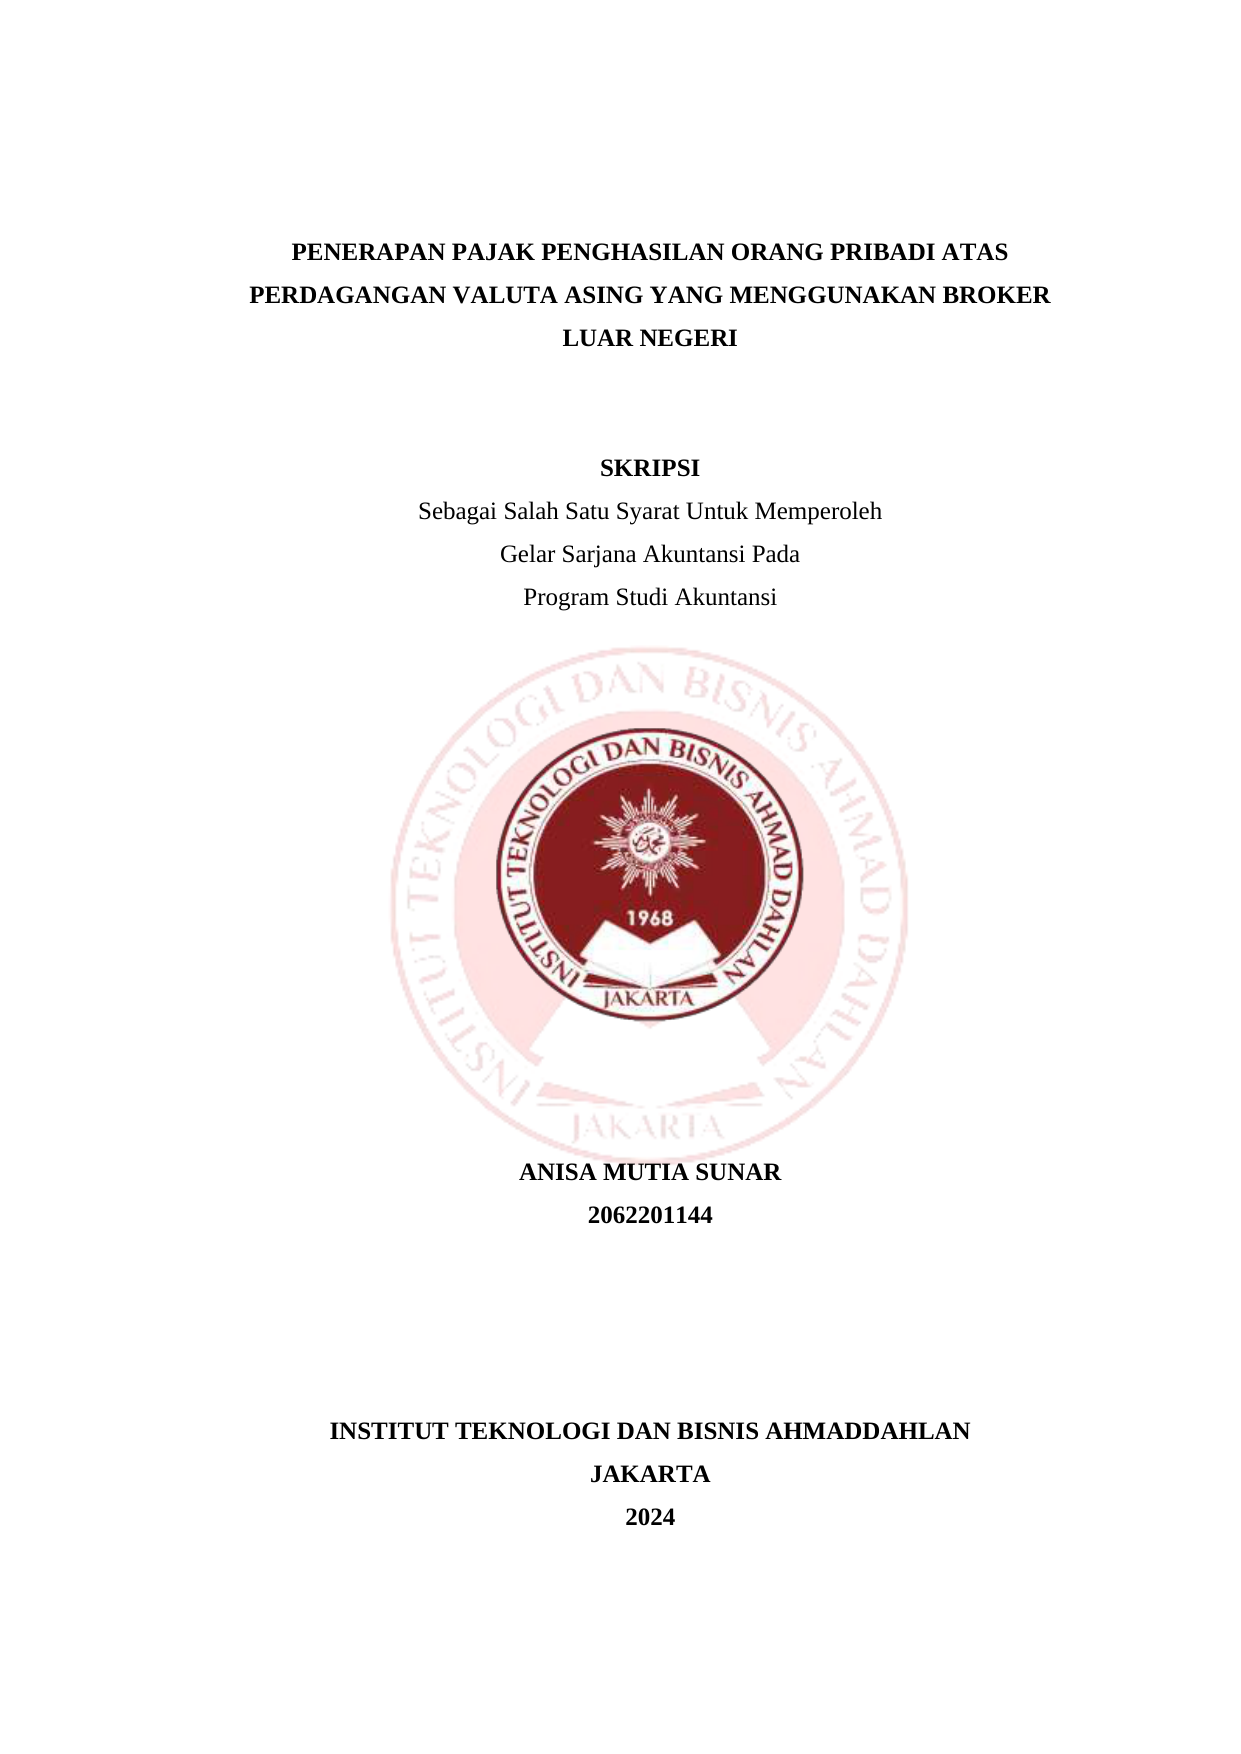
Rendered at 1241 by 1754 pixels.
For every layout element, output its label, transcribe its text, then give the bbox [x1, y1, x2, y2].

text Sebagai Salah Satu Syarat Untuk Memperoleh [237, 496, 1063, 524]
text PENERAPAN PAJAK PENGHASILAN ORANG PRIBADI ATAS PERDAGANGAN VALUTA ASING YANG MENGGUNAKAN BROKER LUAR NEGERI [237, 237, 1063, 352]
text Program Studi Akuntansi [237, 582, 1063, 611]
text 2024 [237, 1502, 1063, 1531]
text ANISA MUTIA SUNAR [237, 1157, 1063, 1186]
text INSTITUT TEKNOLOGI DAN BISNIS AHMADDAHLAN [237, 1416, 1063, 1444]
text Gelar Sarjana Akuntansi Pada [237, 539, 1063, 568]
text JAKARTA [237, 1459, 1063, 1488]
text 2062201144 [237, 1200, 1063, 1229]
text SKRIPSI [237, 453, 1063, 481]
picture [495, 727, 805, 1023]
